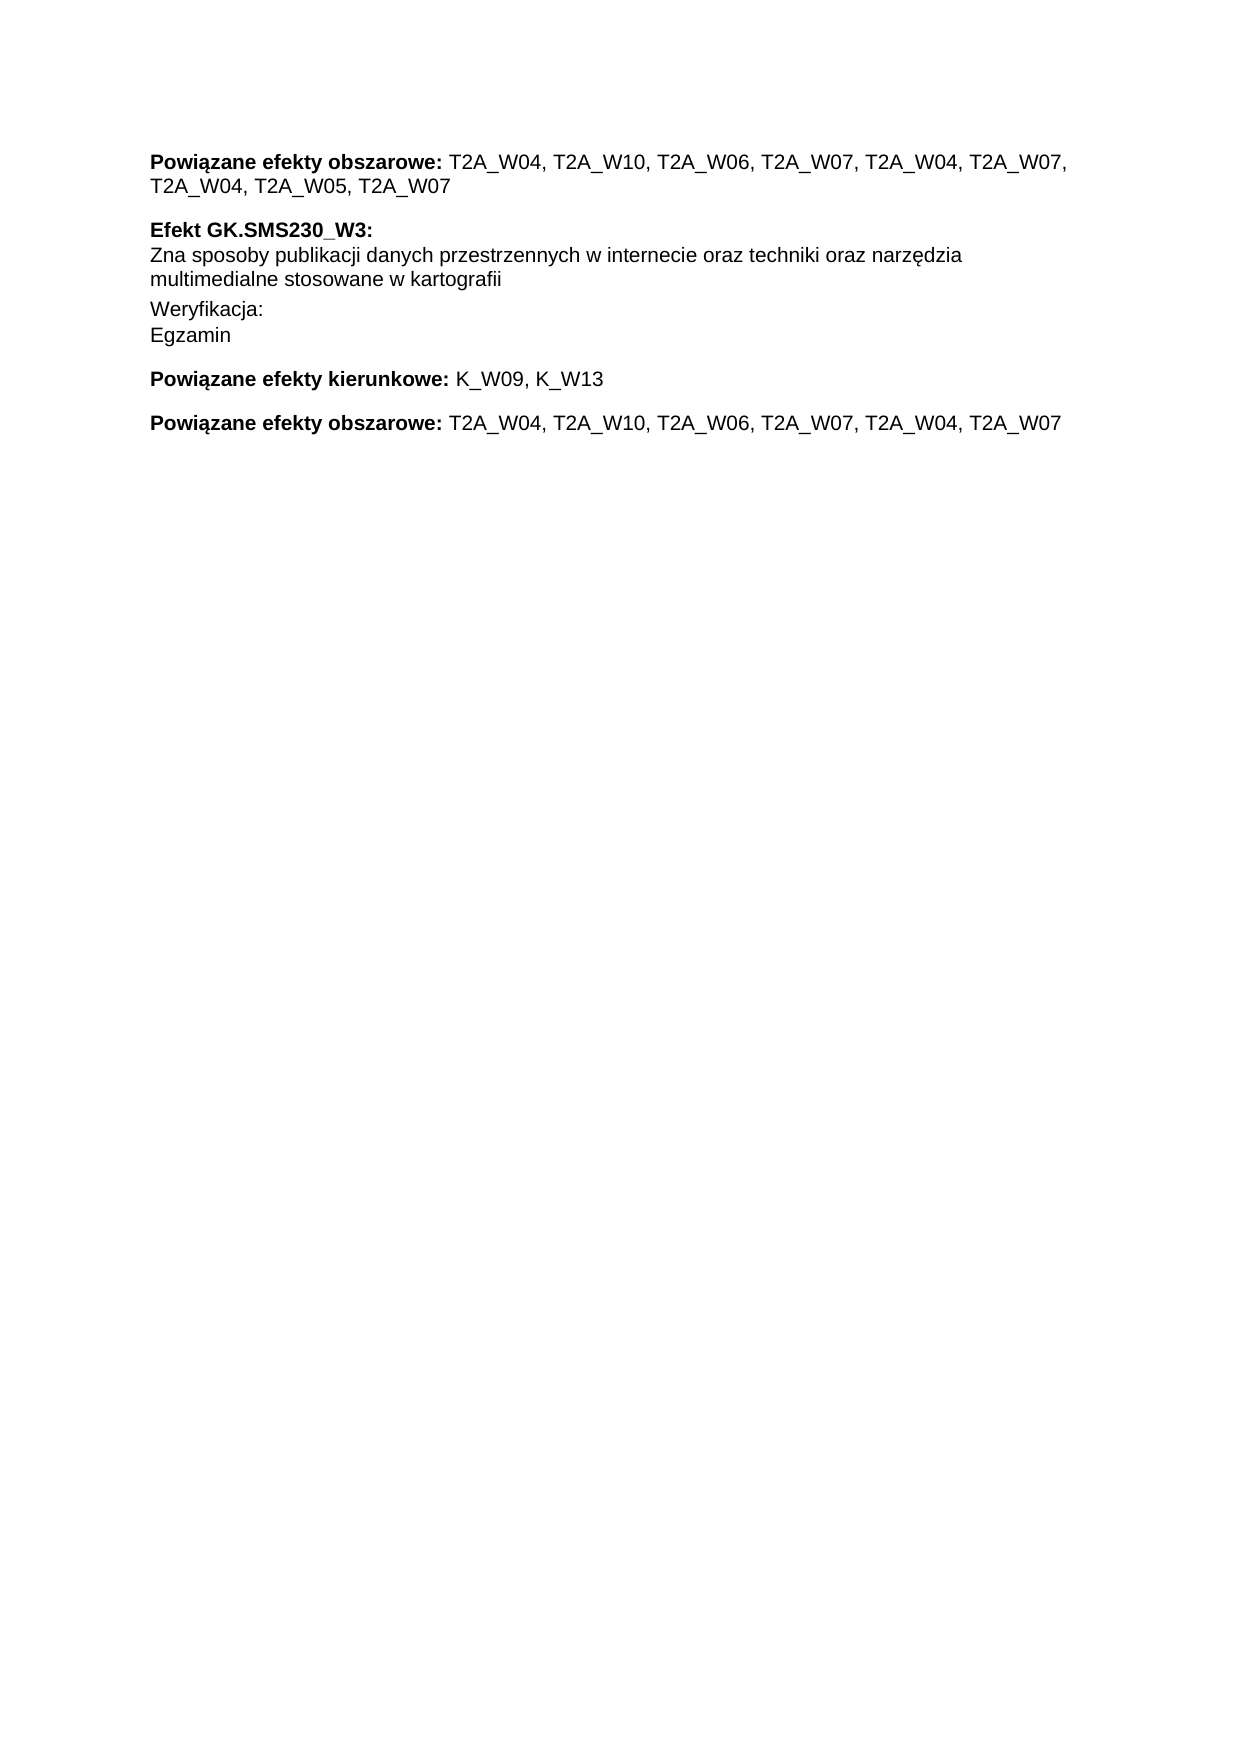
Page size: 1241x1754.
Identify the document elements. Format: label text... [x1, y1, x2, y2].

text Egzamin [150, 323, 1090, 347]
text Weryfikacja: [150, 297, 1090, 321]
text Zna sposoby publikacji danych przestrzennych w internecie oraz techniki oraz narzędzia multimedialne stosowane w kartografii [150, 243, 1090, 291]
text Powiązane efekty obszarowe: T2A_W04, T2A_W10, T2A_W06, T2A_W07, T2A_W04, T2A_W07 [150, 410, 1090, 434]
text Powiązane efekty obszarowe: T2A_W04, T2A_W10, T2A_W06, T2A_W07, T2A_W04, T2A_W07, T2A_W04, T2A_W05, T2A_W07 [150, 150, 1090, 198]
text Powiązane efekty kierunkowe: K_W09, K_W13 [150, 367, 1090, 391]
text Efekt GK.SMS230_W3: [150, 218, 1090, 242]
